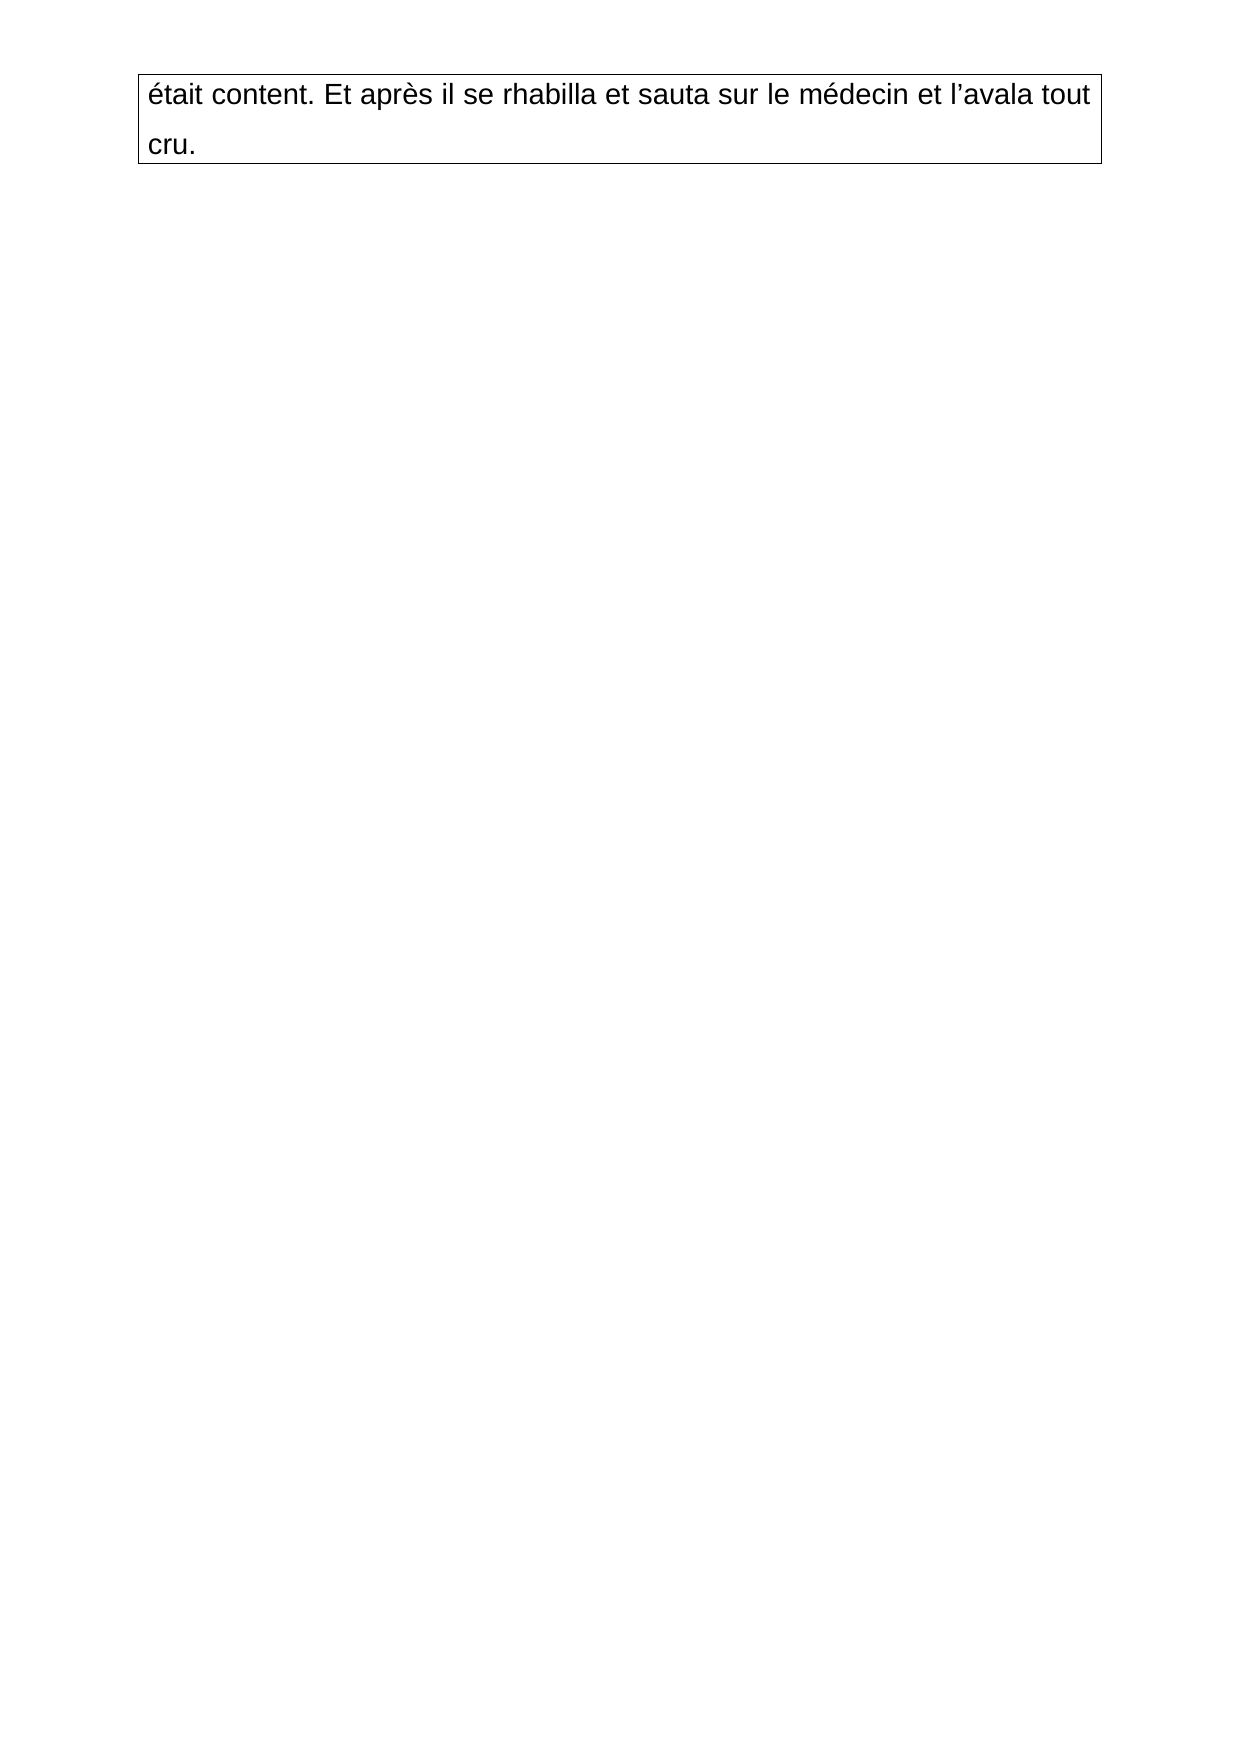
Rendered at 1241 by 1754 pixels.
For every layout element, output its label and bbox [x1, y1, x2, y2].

text [139, 75, 1101, 163]
